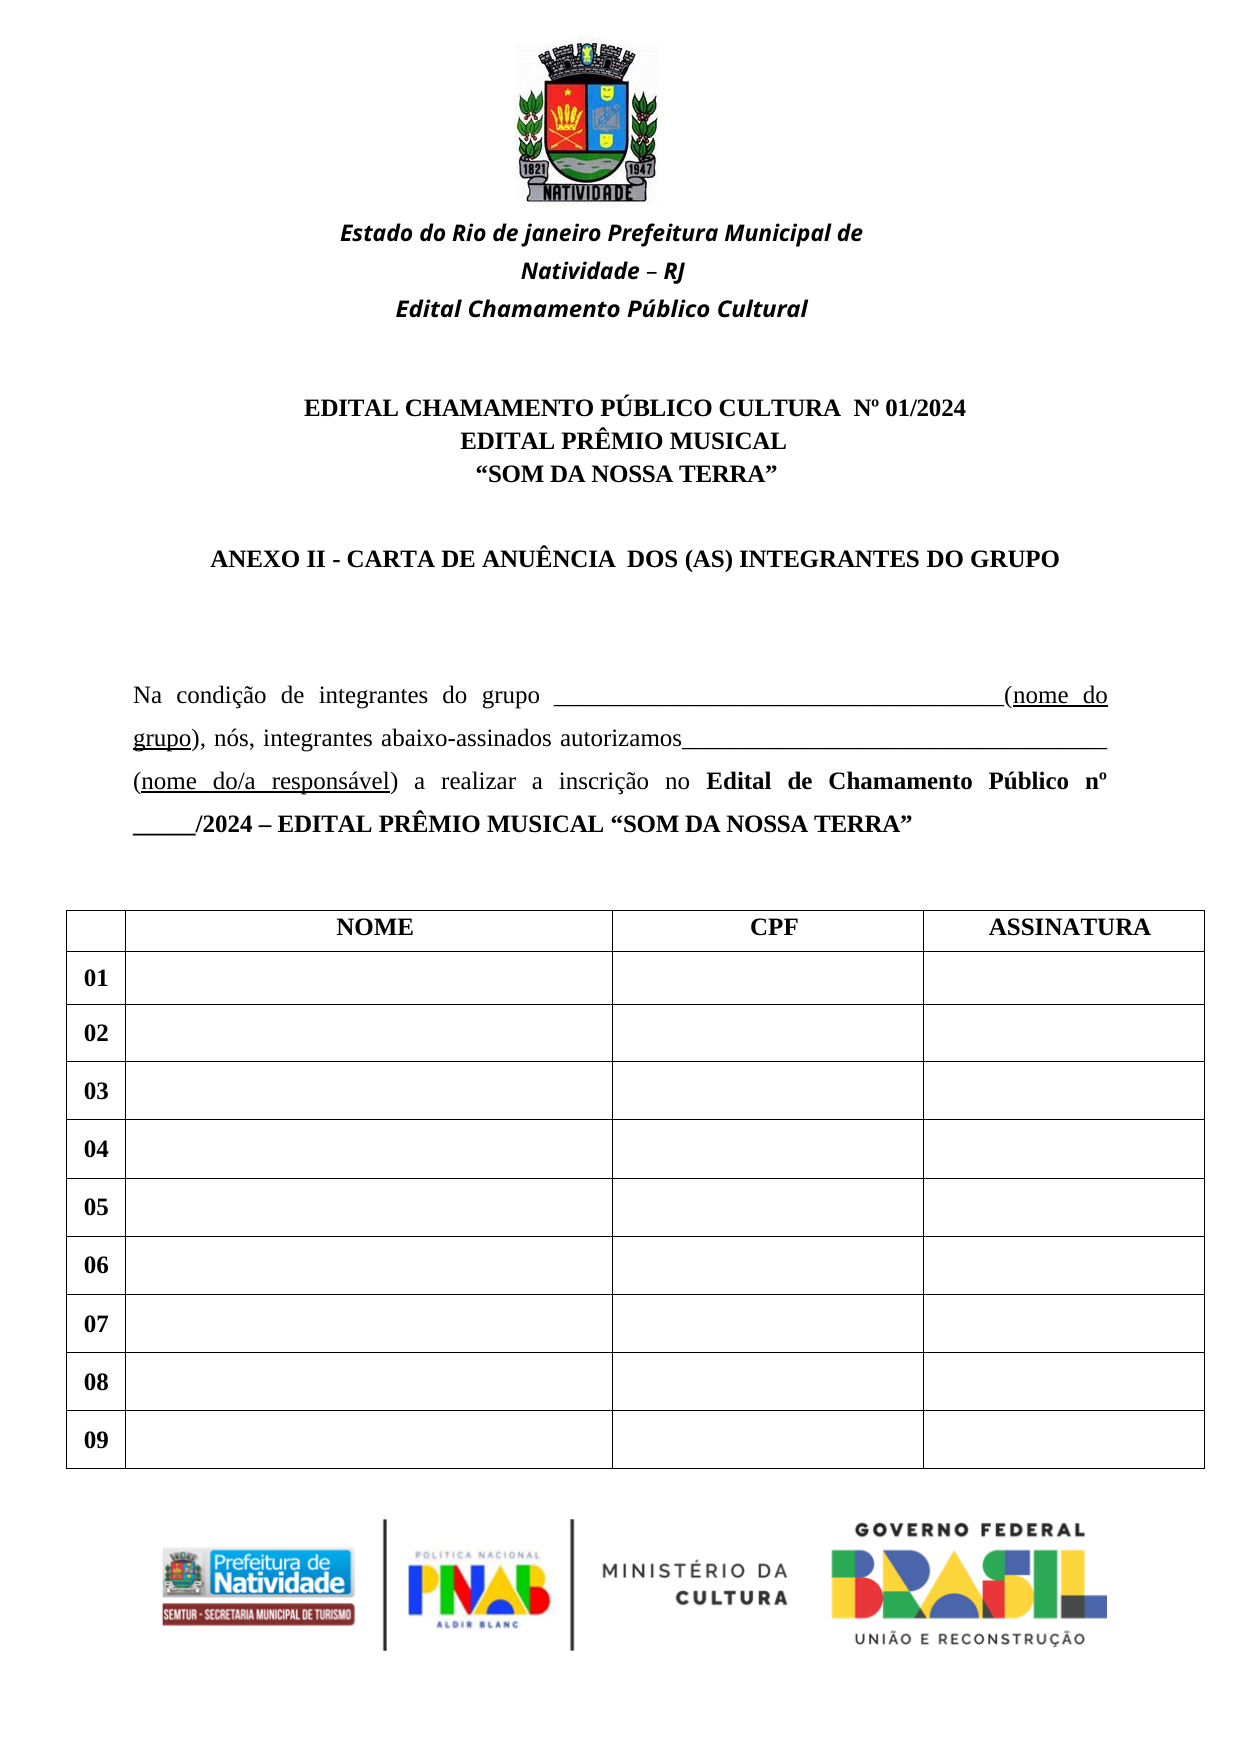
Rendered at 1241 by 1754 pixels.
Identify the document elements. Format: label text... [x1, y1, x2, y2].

table_header NOME [126, 911, 612, 951]
table_cell 02 [67, 1005, 125, 1061]
table_cell [924, 1353, 1204, 1410]
table_cell [924, 1179, 1204, 1236]
table_cell [613, 1353, 923, 1410]
table_cell [924, 1237, 1204, 1294]
picture [514, 37, 659, 206]
table_cell 03 [67, 1062, 125, 1119]
text “SOM DA NOSSA TERRA” [354, 459, 893, 487]
table_cell [126, 1237, 612, 1294]
table_cell [126, 1005, 612, 1061]
table_cell 04 [67, 1120, 125, 1178]
table_cell [126, 1062, 612, 1119]
table_cell [924, 952, 1204, 1004]
table_header [67, 911, 125, 951]
table_cell [613, 1062, 923, 1119]
text EDITAL PRÊMIO MUSICAL [354, 426, 893, 454]
table_cell 08 [67, 1353, 125, 1410]
table_cell [613, 1237, 923, 1294]
table_cell [613, 1120, 923, 1178]
table_cell 06 [67, 1237, 125, 1294]
table_cell [613, 1005, 923, 1061]
table_cell [126, 1179, 612, 1236]
table_cell [126, 1295, 612, 1352]
table_cell [613, 1411, 923, 1468]
text Na condição de integrantes do grupo ____________________________________(nome do grupo), nós, integrantes abaixo-assinados autorizamos__________________________________ (nome do/a responsável) a realizar a inscrição no Edital de Chamamento Público nº _____/2024 – EDITAL PRÊMIO MUSICAL “SOM DA NOSSA TERRA” [133, 680, 1107, 838]
table_cell [613, 1179, 923, 1236]
table_cell [126, 952, 612, 1004]
table_cell [126, 1411, 612, 1468]
table_cell 07 [67, 1295, 125, 1352]
text EDITAL CHAMAMENTO PÚBLICO CULTURA Nº 01/2024 [162, 393, 1107, 421]
table_cell [126, 1353, 612, 1410]
table_cell [613, 1295, 923, 1352]
text ANEXO II - CARTA DE ANUÊNCIA DOS (AS) INTEGRANTES DO GRUPO [162, 544, 1107, 573]
table_cell 09 [67, 1411, 125, 1468]
table_cell [924, 1411, 1204, 1468]
table_cell 05 [67, 1179, 125, 1236]
table_cell [924, 1120, 1204, 1178]
table_cell [924, 1295, 1204, 1352]
table_cell 01 [67, 952, 125, 1004]
picture [162, 1515, 1107, 1654]
table_cell [126, 1120, 612, 1178]
table_cell [924, 1062, 1204, 1119]
table_cell [924, 1005, 1204, 1061]
table_header CPF [613, 911, 923, 951]
table_header ASSINATURA [924, 911, 1204, 951]
table_cell [613, 952, 923, 1004]
